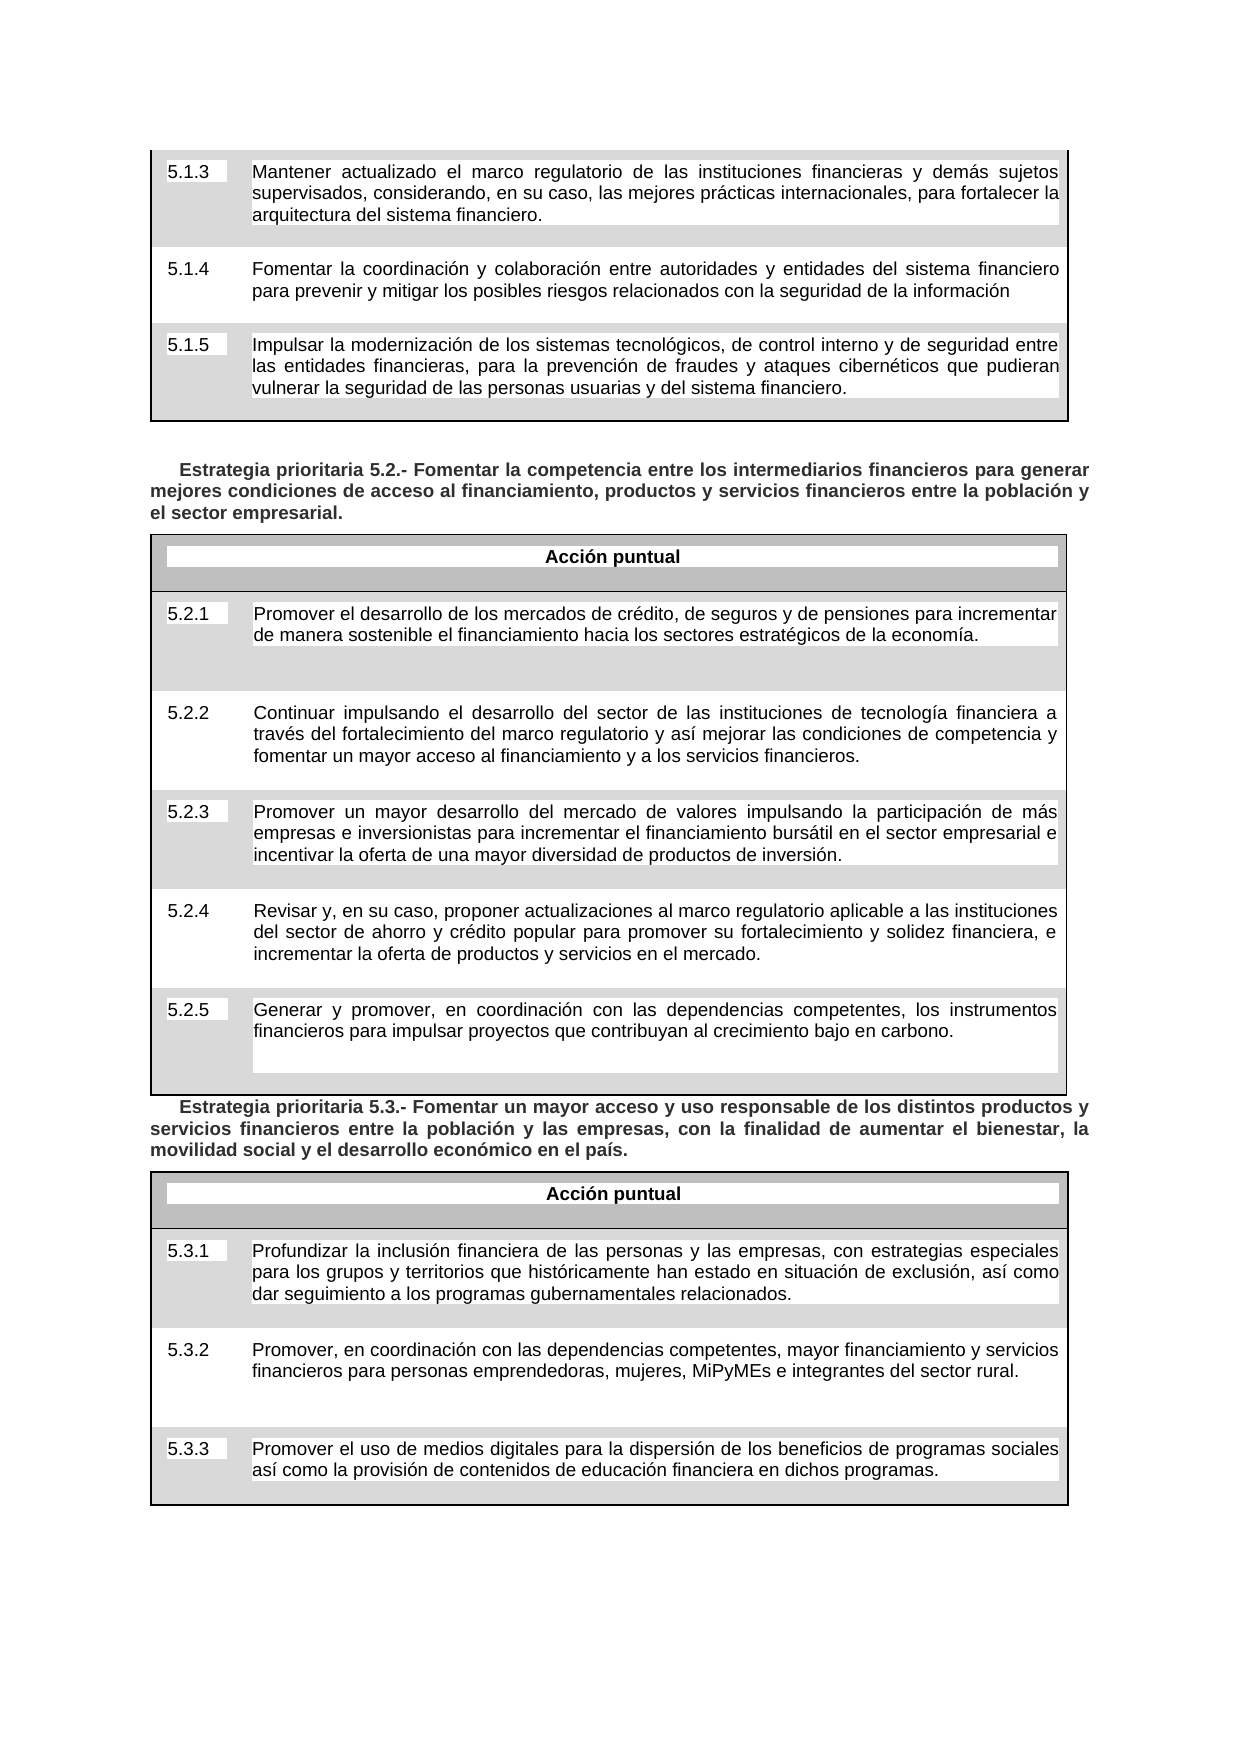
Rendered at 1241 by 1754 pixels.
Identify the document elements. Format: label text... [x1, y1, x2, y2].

table_cell 5.1.3 [152, 150, 235, 247]
table_cell Fomentar la coordinación y colaboración entre autoridades y entidades del sistema financiero para prevenir y mitigar los posibles riesgos relacionados con la seguridad de la información [235, 248, 1067, 323]
table_cell Revisar y, en su caso, proponer actualizaciones al marco regulatorio aplicable a las instituciones del sector de ahorro y crédito popular para promover su fortalecimiento y solidez financiera, e incrementar la oferta de productos y servicios en el mercado. [237, 889, 1066, 988]
table_cell Mantener actualizado el marco regulatorio de las instituciones financieras y demás sujetos supervisados, considerando, en su caso, las mejores prácticas internacionales, para fortalecer la arquitectura del sistema financiero. [235, 150, 1067, 247]
table_cell 5.3.1 [152, 1229, 235, 1328]
table_cell Generar y promover, en coordinación con las dependencias competentes, los instrumentos financieros para impulsar proyectos que contribuyan al crecimiento bajo en carbono. [237, 988, 1066, 1094]
table_cell 5.1.4 [152, 248, 235, 323]
table_cell 5.2.2 [152, 691, 237, 790]
table_cell 5.3.3 [152, 1427, 235, 1504]
table_cell Continuar impulsando el desarrollo del sector de las instituciones de tecnología financiera a través del fortalecimiento del marco regulatorio y así mejorar las condiciones de competencia y fomentar un mayor acceso al financiamiento y a los servicios financieros. [237, 691, 1066, 790]
table_cell 5.2.1 [152, 592, 237, 691]
table_cell 5.2.4 [152, 889, 237, 988]
table_header Acción puntual [152, 1173, 1067, 1228]
table_cell Promover el desarrollo de los mercados de crédito, de seguros y de pensiones para incrementar de manera sostenible el financiamiento hacia los sectores estratégicos de la economía. [237, 592, 1066, 691]
table_cell Profundizar la inclusión financiera de las personas y las empresas, con estrategias especiales para los grupos y territorios que históricamente han estado en situación de exclusión, así como dar seguimiento a los programas gubernamentales relacionados. [235, 1229, 1067, 1328]
table_header Acción puntual [152, 535, 1066, 591]
table_cell 5.3.2 [152, 1328, 235, 1427]
table_cell 5.1.5 [152, 323, 235, 420]
text Estrategia prioritaria 5.3.- Fomentar un mayor acceso y uso responsable de los distintos productos y servicios financieros entre la población y las empresas, con la finalidad de aumentar el bienestar, la movilidad social y el desarrollo económico en el país. [150, 1096, 1090, 1161]
table_cell 5.2.3 [152, 790, 237, 889]
text Estrategia prioritaria 5.2.- Fomentar la competencia entre los intermediarios financieros para generar mejores condiciones de acceso al financiamiento, productos y servicios financieros entre la población y el sector empresarial. [150, 459, 1090, 523]
table_cell Promover un mayor desarrollo del mercado de valores impulsando la participación de más empresas e inversionistas para incrementar el financiamiento bursátil en el sector empresarial e incentivar la oferta de una mayor diversidad de productos de inversión. [237, 790, 1066, 889]
table_cell Promover, en coordinación con las dependencias competentes, mayor financiamiento y servicios financieros para personas emprendedoras, mujeres, MiPyMEs e integrantes del sector rural. [235, 1328, 1067, 1427]
table_cell Impulsar la modernización de los sistemas tecnológicos, de control interno y de seguridad entre las entidades financieras, para la prevención de fraudes y ataques cibernéticos que pudieran vulnerar la seguridad de las personas usuarias y del sistema financiero. [235, 323, 1067, 420]
table_cell Promover el uso de medios digitales para la dispersión de los beneficios de programas sociales así como la provisión de contenidos de educación financiera en dichos programas. [235, 1427, 1067, 1504]
table_cell 5.2.5 [152, 988, 237, 1094]
